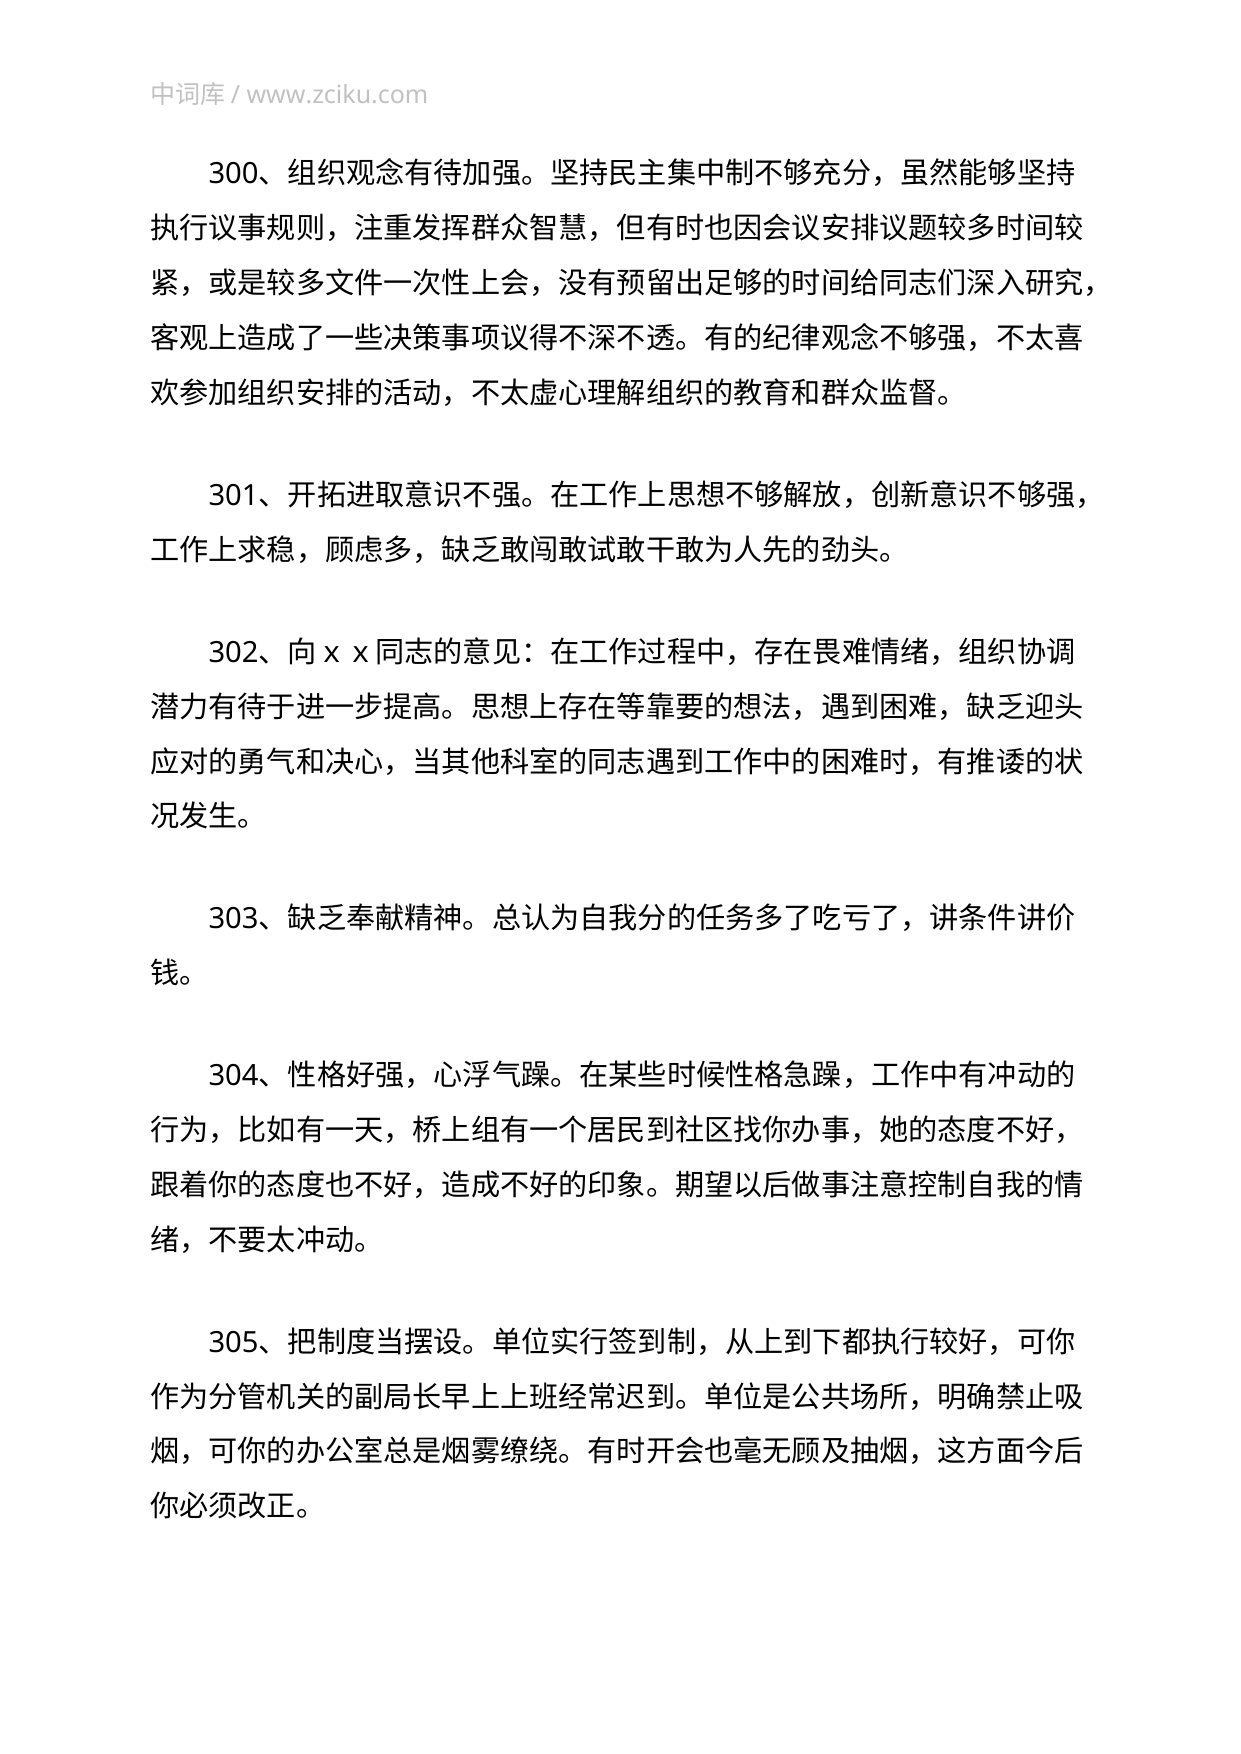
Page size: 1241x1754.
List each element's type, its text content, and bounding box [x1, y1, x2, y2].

text 300、组织观念有待加强。坚持民主集中制不够充分，虽然能够坚持执行议事规则，注重发挥群众智慧，但有时也因会议安排议题较多时间较紧，或是较多文件一次性上会，没有预留出足够的时间给同志们深入研究，客观上造成了一些决策事项议得不深不透。有的纪律观念不够强，不太喜欢参加组织安排的活动，不太虚心理解组织的教育和群众监督。 [150, 150, 1090, 412]
text 305、把制度当摆设。单位实行签到制，从上到下都执行较好，可你作为分管机关的副局长早上上班经常迟到。单位是公共场所，明确禁止吸烟，可你的办公室总是烟雾缭绕。有时开会也毫无顾及抽烟，这方面今后你必须改正。 [150, 1318, 1090, 1525]
text 304、性格好强，心浮气躁。在某些时候性格急躁，工作中有冲动的行为，比如有一天，桥上组有一个居民到社区找你办事，她的态度不好，跟着你的态度也不好，造成不好的印象。期望以后做事注意控制自我的情绪，不要太冲动。 [150, 1052, 1090, 1259]
text 303、缺乏奉献精神。总认为自我分的任务多了吃亏了，讲条件讲价钱。 [150, 895, 1090, 992]
text 301、开拓进取意识不强。在工作上思想不够解放，创新意识不够强，工作上求稳，顾虑多，缺乏敢闯敢试敢干敢为人先的劲头。 [150, 471, 1090, 569]
text 302、向ｘｘ同志的意见：在工作过程中，存在畏难情绪，组织协调潜力有待于进一步提高。思想上存在等靠要的想法，遇到困难，缺乏迎头应对的勇气和决心，当其他科室的同志遇到工作中的困难时，有推诿的状况发生。 [150, 628, 1090, 835]
